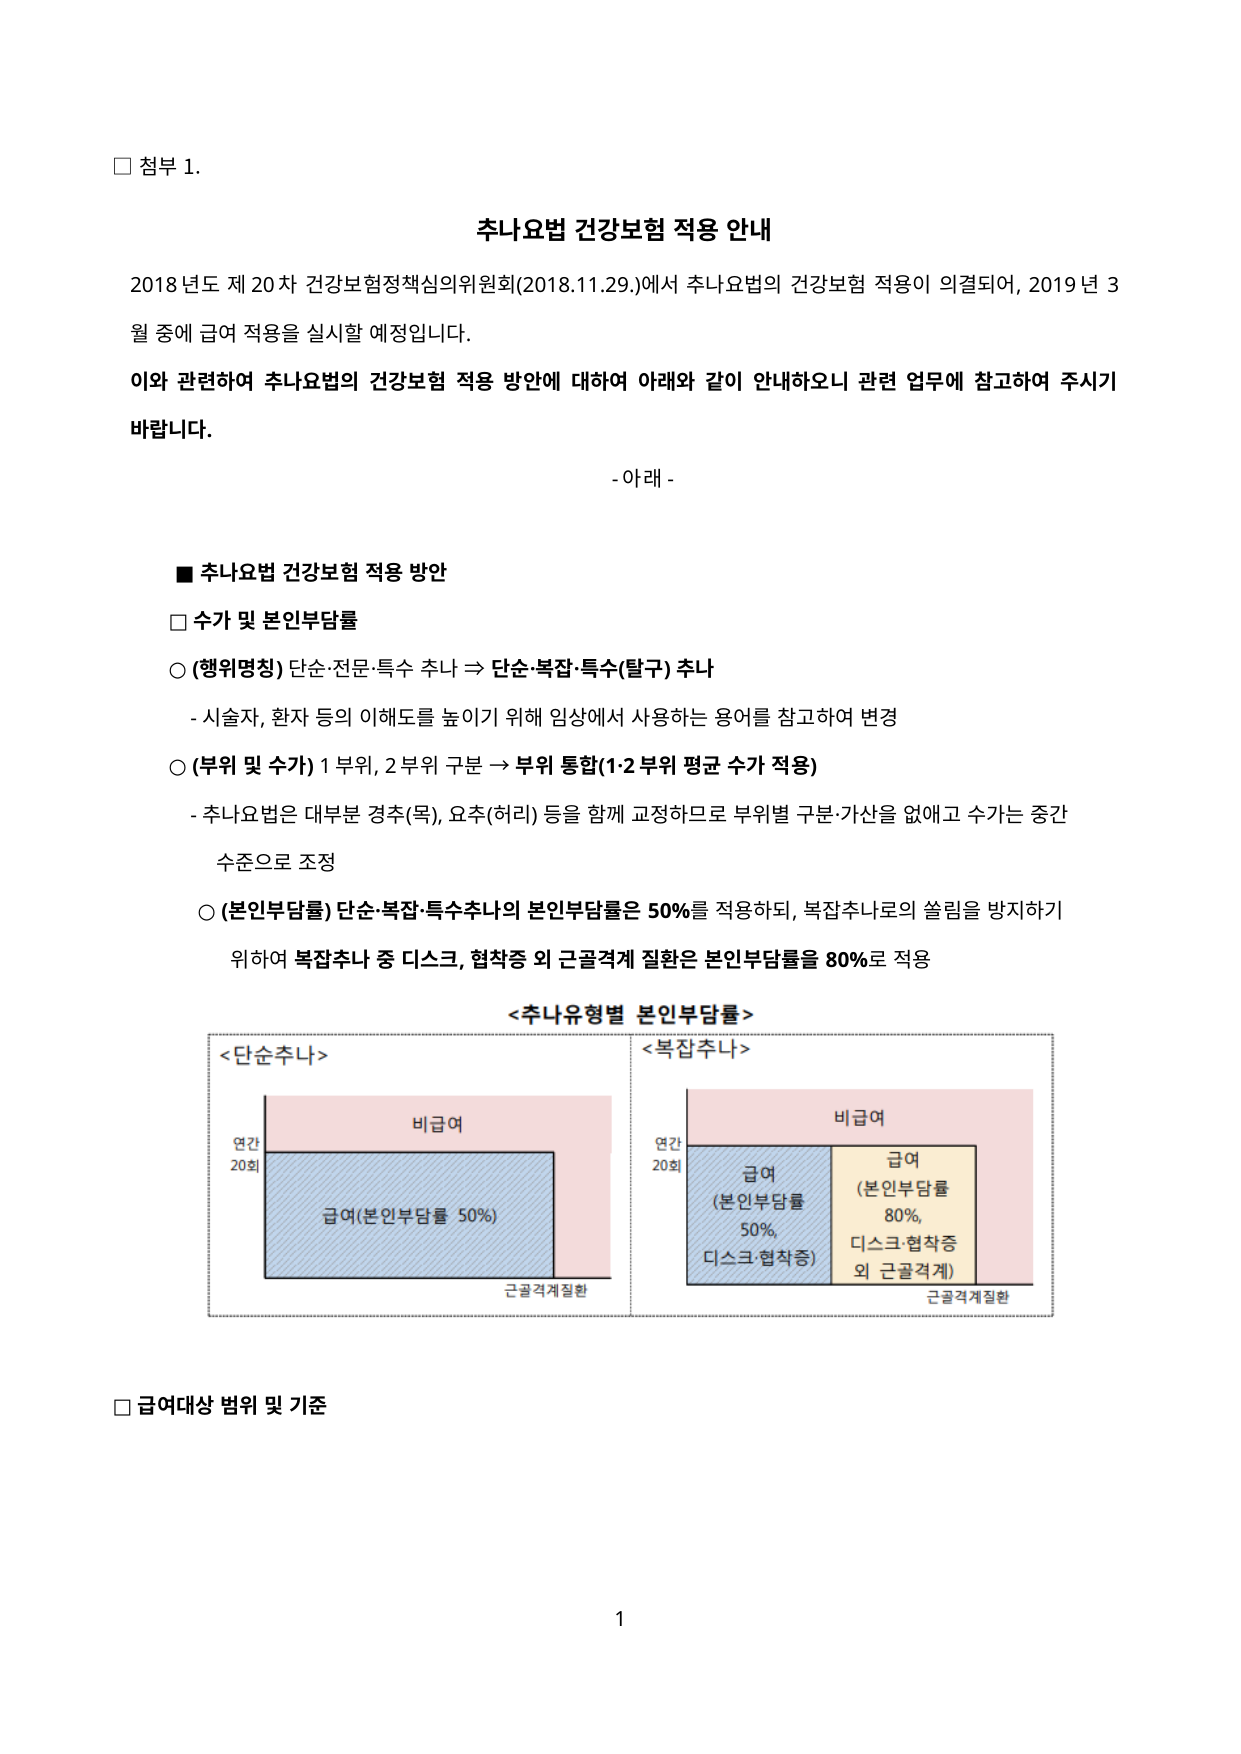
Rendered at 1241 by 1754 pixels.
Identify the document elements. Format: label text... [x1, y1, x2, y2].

text 추나요법 건강보험 적용 안내 [130, 210, 1119, 247]
text ■ 추나요법 건강보험 적용 방안 [174, 556, 1119, 586]
text ○ (부위 및 수가) 1부위, 2부위 구분 → 부위 통합(1·2부위 평균 수가 적용) [168, 749, 1119, 780]
text - 시술자, 환자 등의 이해도를 높이기 위해 임상에서 사용하는 용어를 참고하여 변경 [190, 701, 1119, 731]
text □ 급여대상 범위 및 기준 [112, 1390, 1119, 1420]
text ○ (행위명칭) 단순·전문·특수 추나 ⇒ 단순·복잡·특수(탈구) 추나 [168, 653, 1119, 683]
text - 아 래 - [168, 462, 1119, 492]
text □ 수가 및 본인부담률 [168, 604, 1119, 634]
text 2018년도 제20차 건강보험정책심의위원회(2018.11.29.)에서 추나요법의 건강보험 적용이 의결되어, 2019년 3월 중에 급여 적용을 실시할 예정입니다. [130, 268, 1119, 347]
text □ 첨부 1. [112, 150, 1128, 180]
text - 추나요법은 대부분 경추(목), 요추(허리) 등을 함께 교정하므로 부위별 구분·가산을 없애고 수가는 중간 수준으로 조정 [190, 798, 1119, 877]
text 이와 관련하여 추나요법의 건강보험 적용 방안에 대하여 아래와 같이 안내하오니 관련 업무에 참고하여 주시기 바랍니다. [130, 365, 1119, 444]
picture [197, 991, 1065, 1329]
text ○ (본인부담률) 단순·복잡·특수추나의 본인부담률은 50%를 적용하되, 복잡추나로의 쏠림을 방지하기 위하여 복잡추나 중 디스크, 협착증 외 근골격계 질환은 본인부담률을 80%로 적용 [197, 895, 1119, 973]
